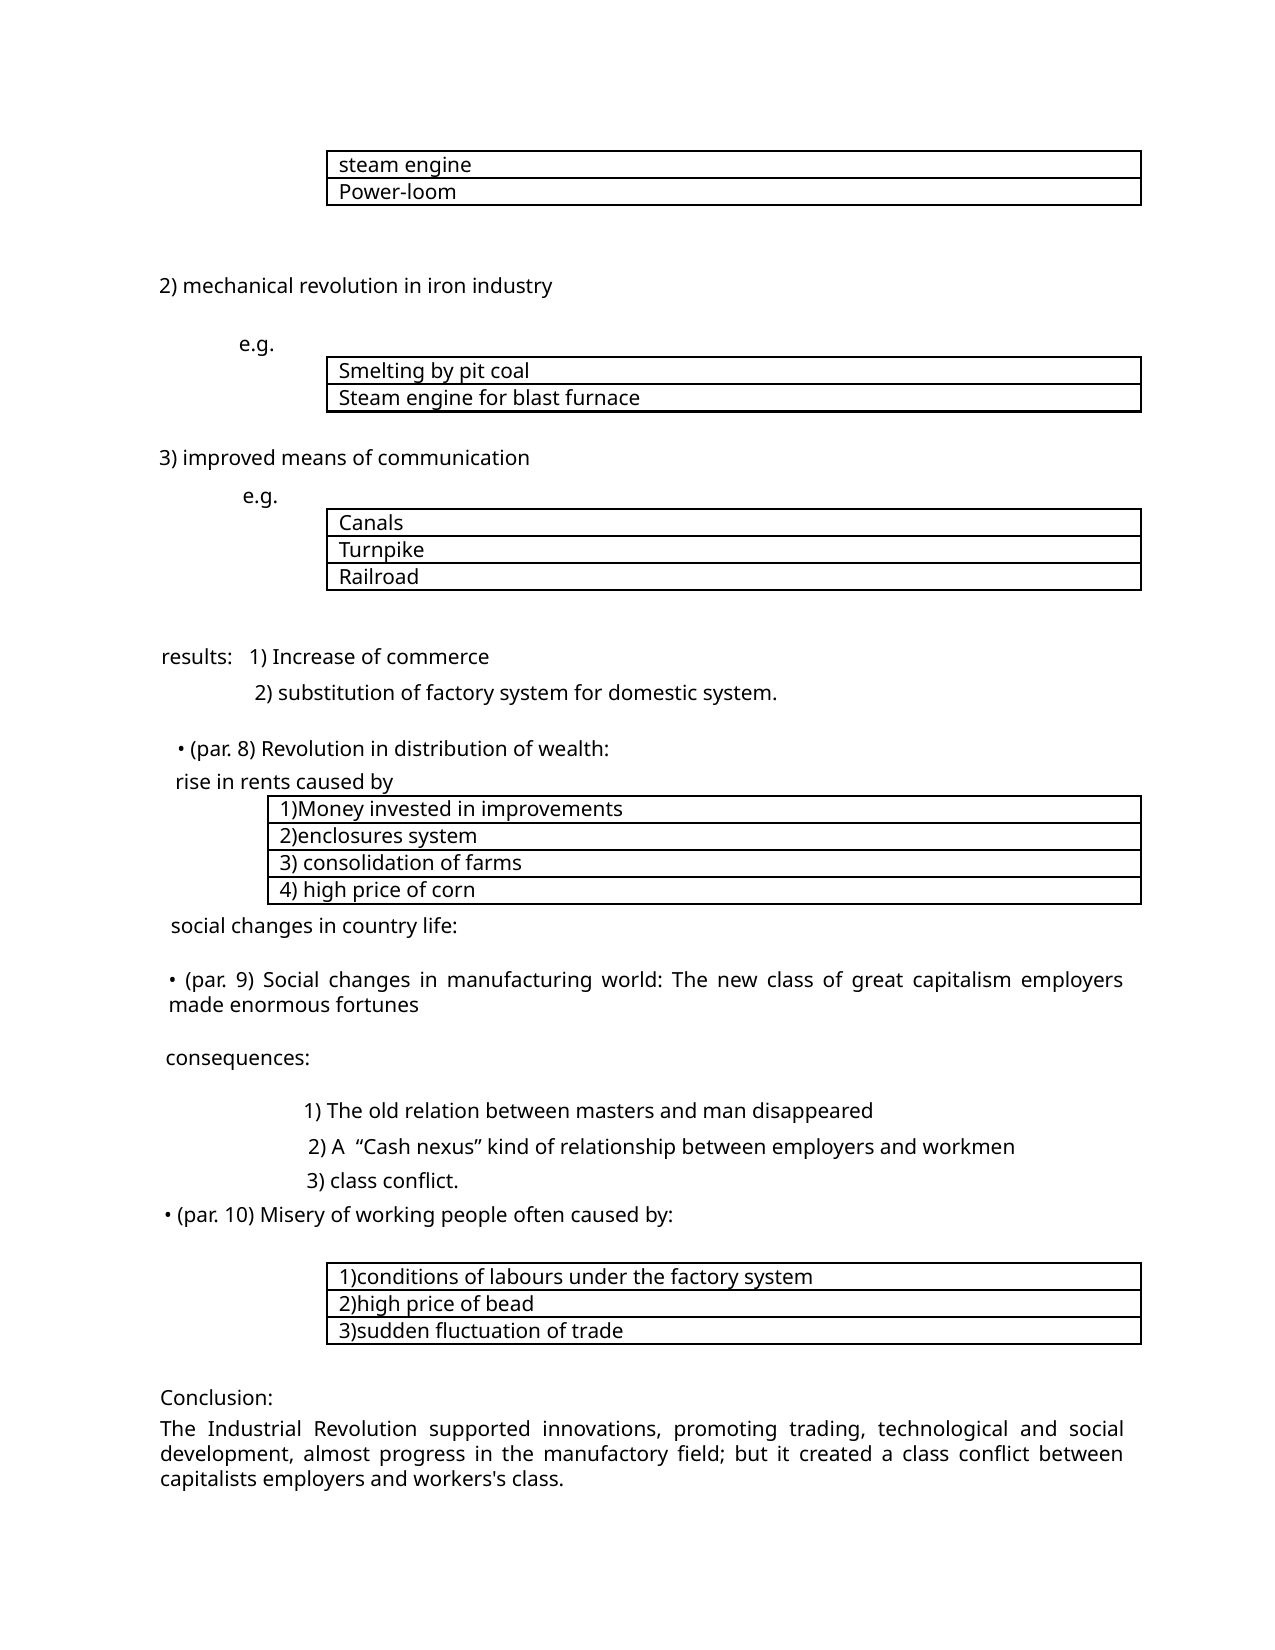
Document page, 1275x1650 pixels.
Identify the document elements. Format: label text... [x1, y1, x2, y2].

text • (par. 8) Revolution in distribution of wealth: [177, 736, 1125, 761]
table_cell Turnpike [328, 537, 1140, 562]
text The Industrial Revolution supported innovations, promoting trading, technological and social development, almost progress in the manufactory field; but it created a class conflict between capitalists employers and workers's class. [160, 1416, 1125, 1491]
text social changes in country life: [171, 913, 1125, 938]
text • (par. 9) Social changes in manufacturing world: The new class of great capitalism employers made enormous fortunes [168, 967, 1125, 1017]
text results: 1) Increase of commerce [161, 644, 1125, 669]
table_cell Railroad [328, 564, 1140, 589]
table_cell 4) high price of corn [269, 878, 1140, 903]
text 2) mechanical revolution in iron industry [159, 273, 1125, 298]
table_header Canals [328, 510, 1140, 535]
table_cell 2)enclosures system [269, 824, 1140, 849]
text 2) substitution of factory system for domestic system. [227, 681, 1125, 706]
table_cell 3)sudden fluctuation of trade [328, 1318, 1140, 1343]
table_header steam engine [328, 152, 1140, 177]
text rise in rents caused by [175, 769, 1125, 794]
text 1) The old relation between masters and man disappeared [165, 1098, 1125, 1123]
text e.g. [239, 331, 1125, 356]
table_cell 3) consolidation of farms [269, 851, 1140, 876]
table_cell Steam engine for blast furnace [328, 385, 1140, 410]
table_header 1)Money invested in improvements [269, 797, 1140, 822]
table_cell 2)high price of bead [328, 1291, 1140, 1316]
table_header Smelting by pit coal [328, 358, 1140, 383]
text 3) improved means of communication [159, 445, 1125, 470]
text 2) A “Cash nexus” kind of relationship between employers and workmen [308, 1134, 1125, 1159]
text • (par. 10) Misery of working people often caused by: [164, 1203, 1125, 1228]
text 3) class conflict. [306, 1168, 1125, 1193]
table_header 1)conditions of labours under the factory system [328, 1264, 1140, 1289]
table_cell Power-loom [328, 179, 1140, 204]
text Conclusion: [160, 1385, 1125, 1410]
text e.g. [242, 483, 1125, 508]
text consequences: [165, 1045, 1125, 1070]
